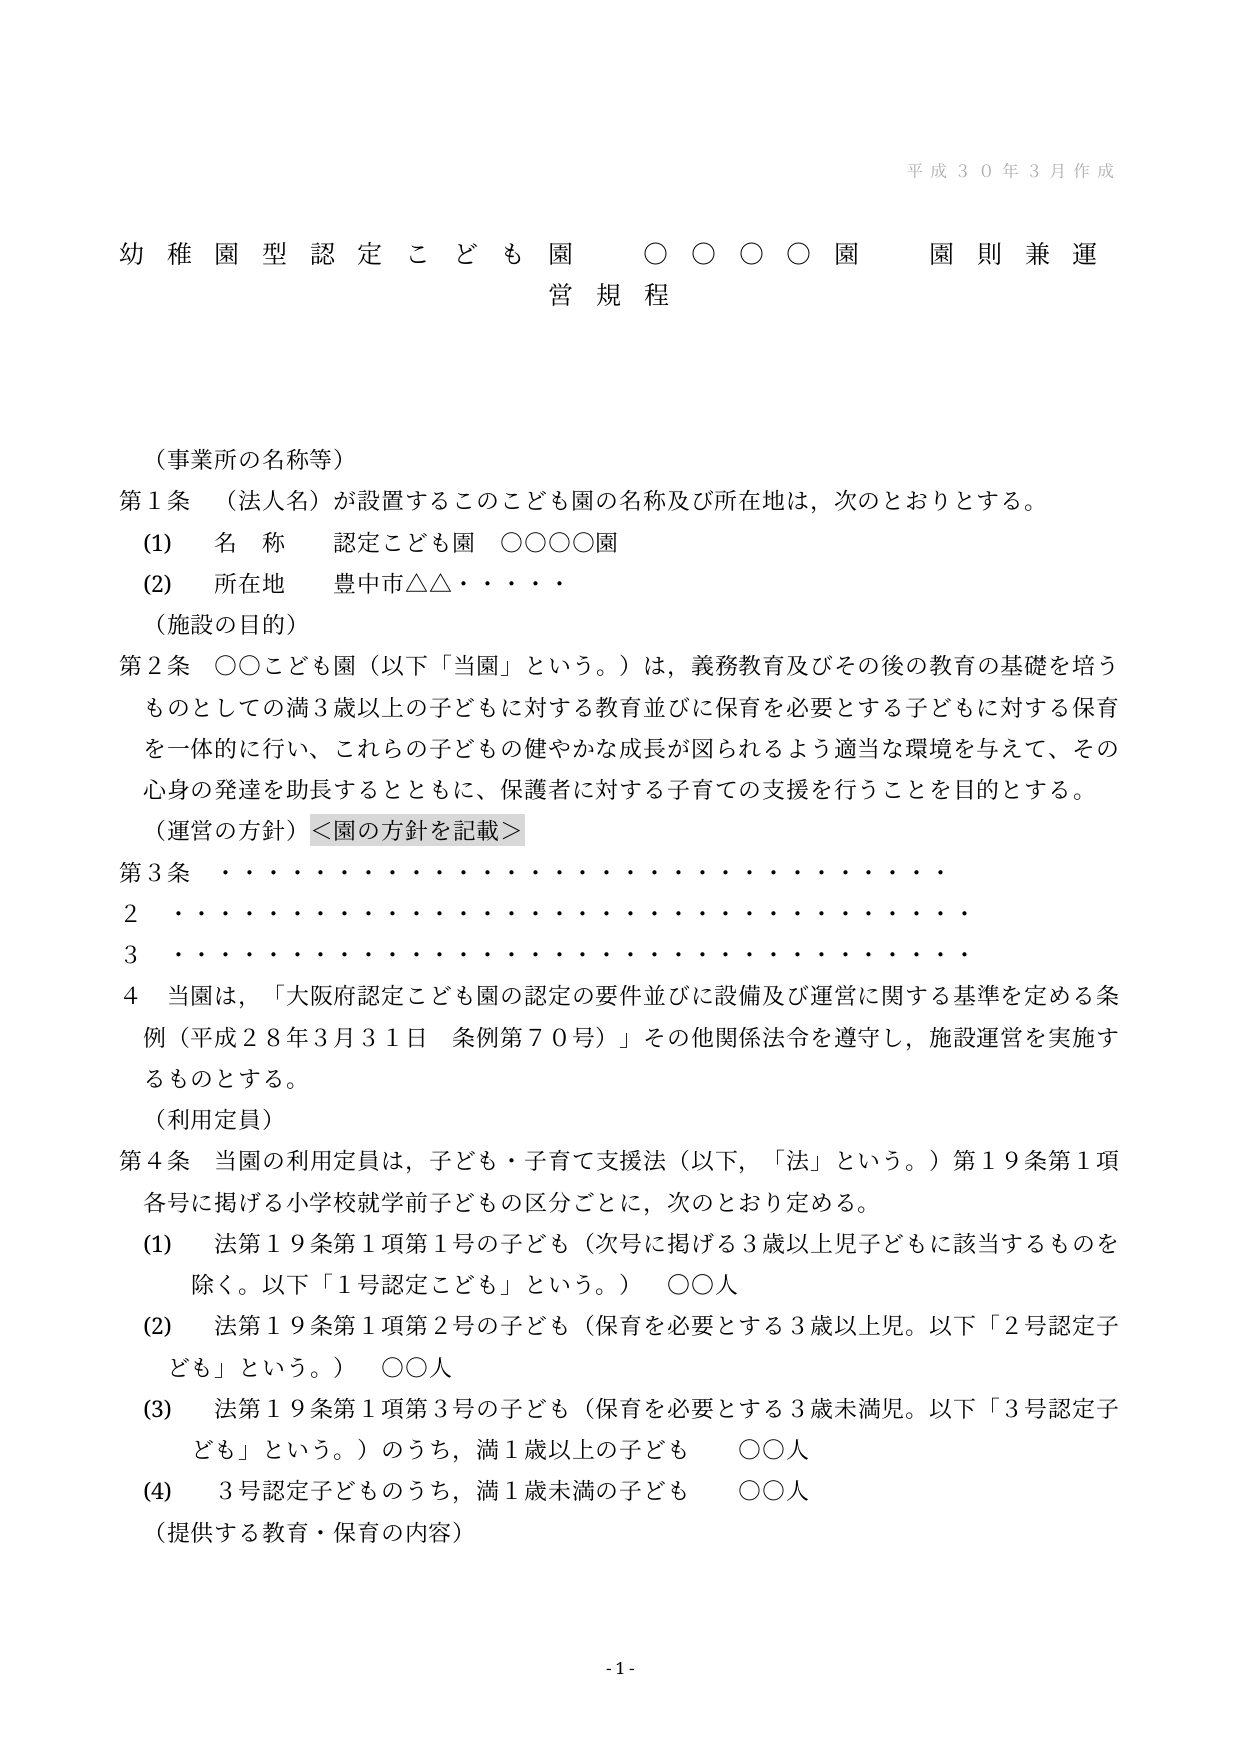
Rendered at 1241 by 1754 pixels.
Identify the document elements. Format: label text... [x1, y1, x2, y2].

text (4) ３号認定子どものうち，満１歳未満の子ども ○○人 [119, 1469, 1121, 1511]
text （施設の目的） [119, 603, 1121, 644]
text ３ ・・・・・・・・・・・・・・・・・・・・・・・・・・・・・・・・・・ [119, 933, 1121, 974]
text (3) 法第１９条第１項第３号の子ども（保育を必要とする３歳未満児。以下「３号認定子ども」という。）のうち，満１歳以上の子ども ○○人 [119, 1387, 1121, 1469]
text (1) 法第１９条第１項第１号の子ども（次号に掲げる３歳以上児子どもに該当するものを除く。以下「１号認定こども」という。） 〇〇人 [119, 1222, 1121, 1304]
text （利用定員） [119, 1098, 1121, 1139]
text 第２条 ○○こども園（以下「当園」という。）は，義務教育及びその後の教育の基礎を培うものとしての満３歳以上の子どもに対する教育並びに保育を必要とする子どもに対する保育を一体的に行い、これらの子どもの健やかな成長が図られるよう適当な環境を与えて、その心身の発達を助長するとともに、保護者に対する子育ての支援を行うことを目的とする。 [119, 644, 1121, 809]
text (2) 法第１９条第１項第２号の子ども（保育を必要とする３歳以上児。以下「２号認定子ども」という。） ○○人 [143, 1304, 1121, 1387]
text 第１条 （法人名）が設置するこのこども園の名称及び所在地は，次のとおりとする。 [119, 479, 1121, 521]
text ４ 当園は，「大阪府認定こども園の認定の要件並びに設備及び運営に関する基準を定める条例（平成２８年３月３１日 条例第７０号）」その他関係法令を遵守し，施設運営を実施するものとする。 [119, 974, 1121, 1098]
text (1) 名 称 認定こども園 ○○○○園 [119, 521, 1121, 562]
text ２ ・・・・・・・・・・・・・・・・・・・・・・・・・・・・・・・・・・ [119, 892, 1121, 933]
text 幼稚園型認定こども園 ○○○○園 園則兼運営規程 [119, 232, 1121, 314]
text 第３条 ・・・・・・・・・・・・・・・・・・・・・・・・・・・・・・・ [119, 851, 1121, 892]
text （事業所の名称等） [119, 438, 1121, 479]
text （提供する教育・保育の内容） [119, 1511, 1121, 1552]
text 第４条 当園の利用定員は，子ども・子育て支援法（以下，「法」という。）第１９条第１項各号に掲げる小学校就学前子どもの区分ごとに，次のとおり定める。 [119, 1139, 1121, 1222]
text 平成３０年３月作成 [119, 149, 1121, 191]
text (2) 所在地 豊中市△△・・・・・ [119, 562, 1121, 603]
text （運営の方針）＜園の方針を記載＞ [119, 809, 1121, 851]
